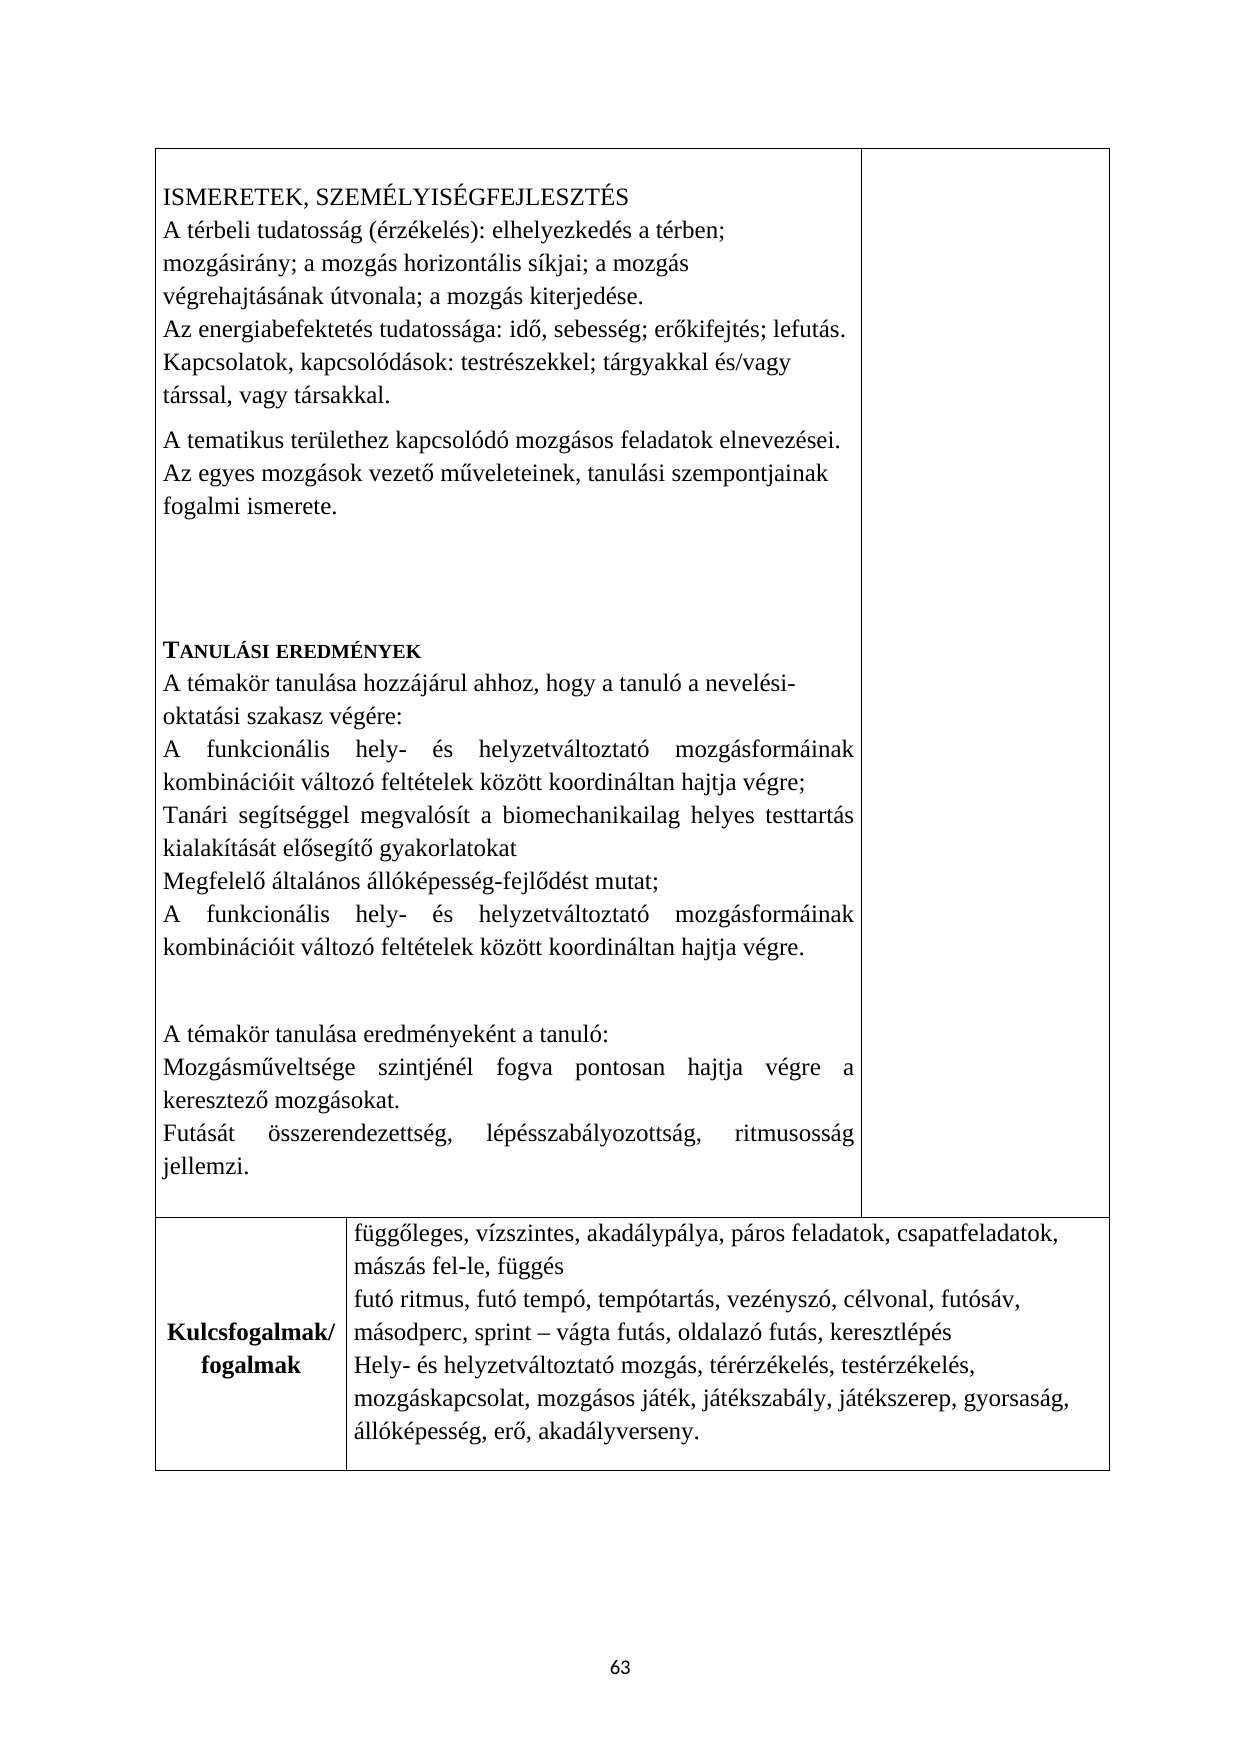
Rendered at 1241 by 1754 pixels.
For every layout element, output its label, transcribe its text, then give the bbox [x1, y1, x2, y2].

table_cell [862, 149, 1109, 1217]
table_cell Kulcsfogalmak/ fogalmak [156, 1218, 346, 1470]
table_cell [156, 149, 861, 1217]
table_cell függőleges, vízszintes, akadálypálya, páros feladatok, csapatfeladatok, mászás fel-le, függés futó ritmus, futó tempó, tempótartás, vezényszó, célvonal, futósáv, másodperc, sprint – vágta futás, oldalazó futás, keresztlépés Hely- és helyzetváltoztató mozgás, térérzékelés, testérzékelés, mozgáskapcsolat, mozgásos játék, játékszabály, játékszerep, gyorsaság, állóképesség, erő, akadályverseny. [347, 1218, 1109, 1470]
